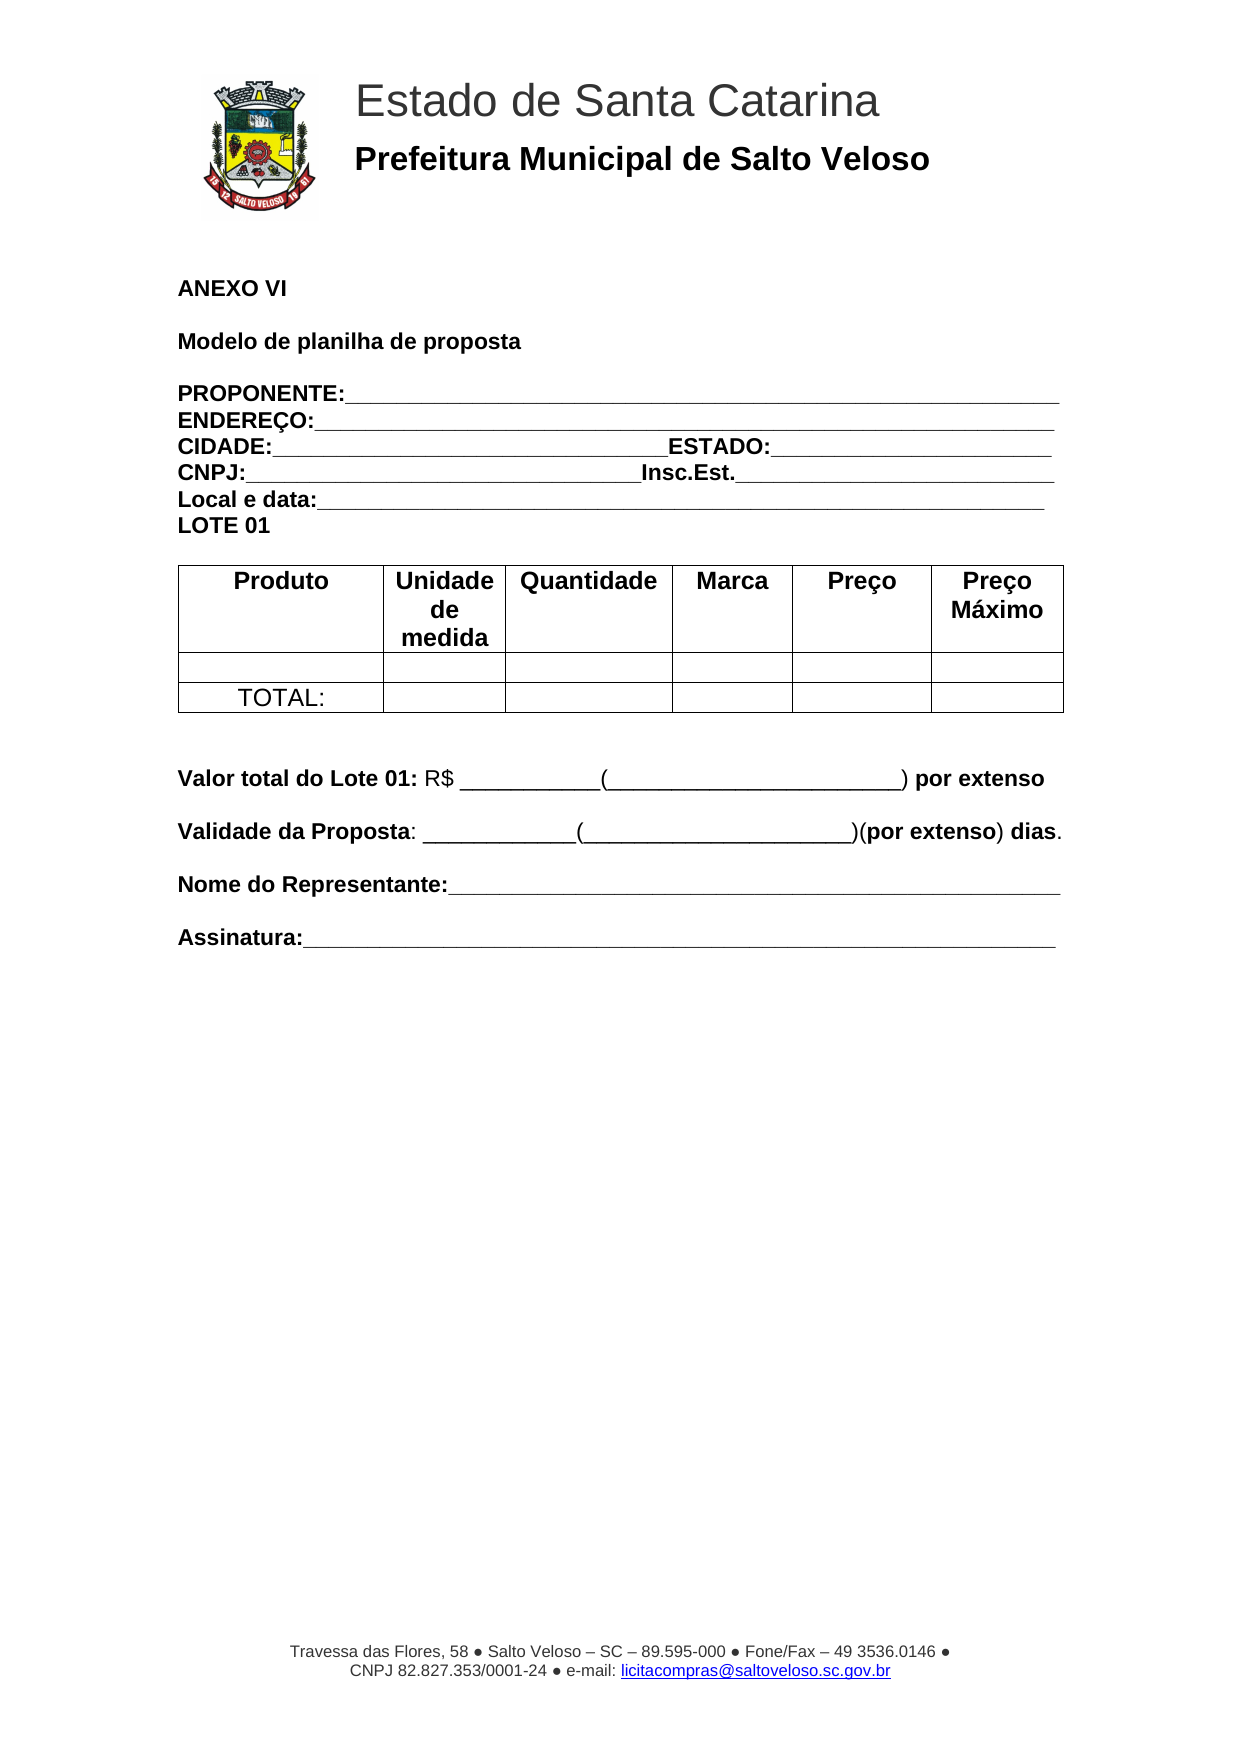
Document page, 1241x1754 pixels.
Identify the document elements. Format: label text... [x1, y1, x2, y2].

table_cell [506, 653, 672, 682]
table_cell [384, 683, 505, 712]
text CNPJ:_______________________________Insc.Est._________________________ [177, 459, 1063, 486]
table_cell [179, 653, 383, 682]
table_cell [793, 683, 931, 712]
table_cell [793, 653, 931, 682]
table_cell [673, 653, 792, 682]
table_header Unidade de medida [384, 566, 505, 652]
text PROPONENTE:________________________________________________________ [177, 380, 1063, 407]
text Local e data:_________________________________________________________ [177, 486, 1063, 512]
table_header Quantidade [506, 566, 672, 652]
text Modelo de planilha de proposta [177, 328, 1063, 354]
text Assinatura:___________________________________________________________ [177, 923, 1063, 950]
table_cell TOTAL: [179, 683, 383, 712]
table_header Preço Máximo [932, 566, 1063, 652]
table_cell [384, 653, 505, 682]
table_header Marca [673, 566, 792, 652]
text ANEXO VI [177, 275, 1063, 301]
table_header Produto [179, 566, 383, 652]
table_header Preço [793, 566, 931, 652]
table_cell [506, 683, 672, 712]
picture [201, 74, 320, 221]
text Valor total do Lote 01: R$ ___________(_______________________) por extenso [177, 765, 1063, 792]
table_cell [932, 653, 1063, 682]
text Nome do Representante:________________________________________________ [177, 871, 1063, 897]
table_cell [673, 683, 792, 712]
text Validade da Proposta: ____________(_____________________)(por extenso) dias. [177, 818, 1063, 844]
text CIDADE:_______________________________ESTADO:______________________ [177, 433, 1063, 459]
text LOTE 01 [177, 512, 1063, 538]
text ENDEREÇO:__________________________________________________________ [177, 407, 1063, 433]
table_cell [932, 683, 1063, 712]
